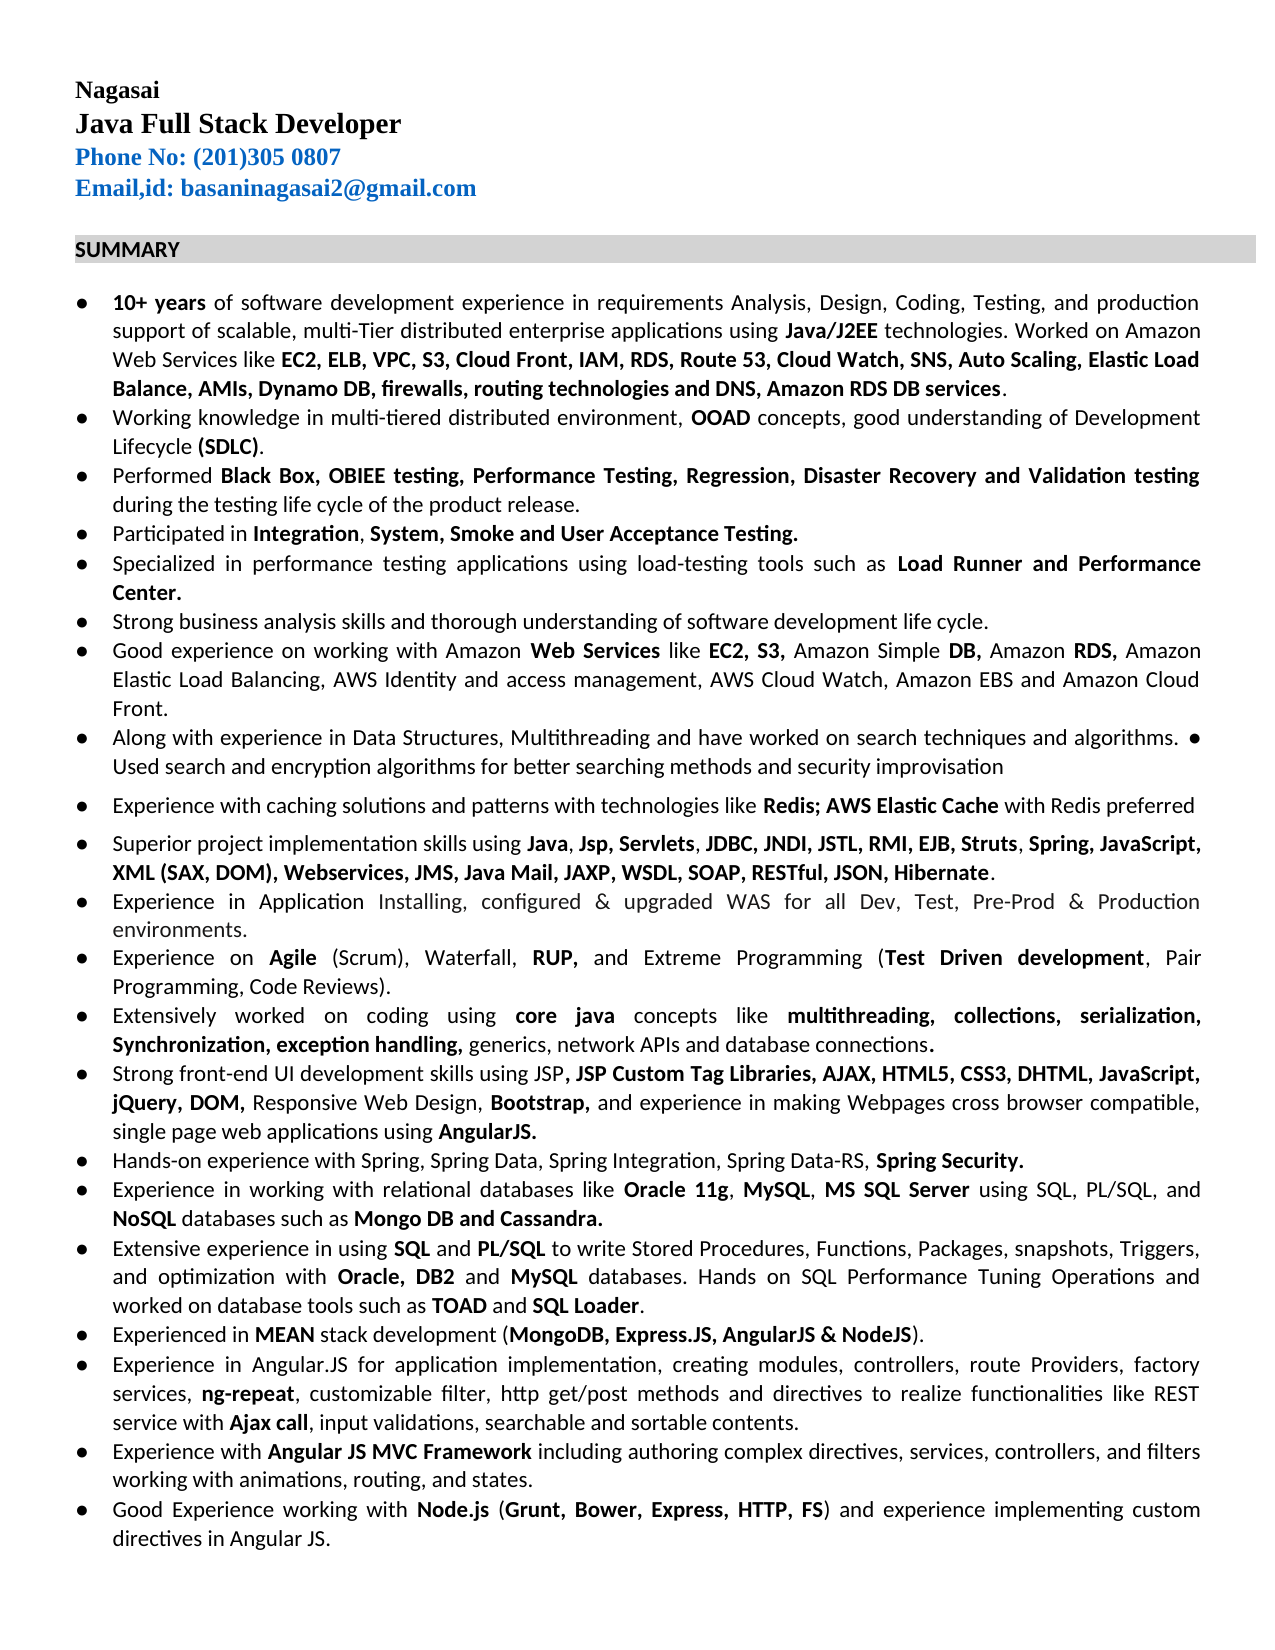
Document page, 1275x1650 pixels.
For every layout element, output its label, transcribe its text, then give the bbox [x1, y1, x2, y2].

list Superior project implementation skills using Java, Jsp, Servlets, JDBC, JNDI, JSTL, RMI, EJB, Struts, Spring, JavaScript, XML (SAX, DOM), Webservices, JMS, Java Mail, JAXP, WSDL, SOAP, RESTful, JSON, Hibernate. [75, 829, 1201, 886]
list Participated in Integration, System, Smoke and User Acceptance Testing. [75, 519, 1201, 548]
list Specialized in performance testing applications using load-testing tools such as Load Runner and Performance Center. [75, 549, 1201, 606]
list Strong front-end UI development skills using JSP, JSP Custom Tag Libraries, AJAX, HTML5, CSS3, DHTML, JavaScript, jQuery, DOM, Responsive Web Design, Bootstrap, and experience in making Webpages cross browser compatible, single page web applications using AngularJS. [75, 1059, 1201, 1145]
text Phone No: (201)305 0807 [75, 142, 1256, 171]
list Extensively worked on coding using core java concepts like multithreading, collections, serialization, Synchronization, exception handling, generics, network APIs and database connections. [75, 1002, 1201, 1058]
text Nagasai [75, 75, 1256, 104]
list Experience in Angular.JS for application implementation, creating modules, controllers, route Providers, factory services, ng-repeat, customizable filter, http get/post methods and directives to realize functionalities like REST service with Ajax call, input validations, searchable and sortable contents. [75, 1350, 1201, 1436]
list 10+ years of software development experience in requirements Analysis, Design, Coding, Testing, and production support of scalable, multi-Tier distributed enterprise applications using Java/J2EE technologies. Worked on Amazon Web Services like EC2, ELB, VPC, S3, Cloud Front, IAM, RDS, Route 53, Cloud Watch, SNS, Auto Scaling, Elastic Load Balance, AMIs, Dynamo DB, firewalls, routing technologies and DNS, Amazon RDS DB services. [75, 288, 1201, 402]
text Email,id: basaninagasai2@gmail.com [75, 173, 1256, 202]
list Performed Black Box, OBIEE testing, Performance Testing, Regression, Disaster Recovery and Validation testing during the testing life cycle of the product release. [75, 461, 1201, 518]
list Hands-on experience with Spring, Spring Data, Spring Integration, Spring Data-RS, Spring Security. [75, 1146, 1201, 1174]
list Good experience on working with Amazon Web Services like EC2, S3, Amazon Simple DB, Amazon RDS, Amazon Elastic Load Balancing, AWS Identity and access management, AWS Cloud Watch, Amazon EBS and Amazon Cloud Front. [75, 636, 1201, 722]
list Experienced in MEAN stack development (MongoDB, Express.JS, AngularJS & NodeJS). [75, 1321, 1201, 1348]
text Java Full Stack Developer [75, 106, 1256, 140]
list Experience on Agile (Scrum), Waterfall, RUP, and Extreme Programming (Test Driven development, Pair Programming, Code Reviews). [75, 943, 1201, 1000]
list Experience in working with relational databases like Oracle 11g, MySQL, MS SQL Server using SQL, PL/SQL, and NoSQL databases such as Mongo DB and Cassandra. [75, 1176, 1201, 1232]
subtitle SUMMARY [75, 235, 1256, 263]
list Experience in Application Installing, configured & upgraded WAS for all Dev, Test, Pre-Prod & Production environments. [75, 887, 1201, 943]
list Along with experience in Data Structures, Multithreading and have worked on search techniques and algorithms. ● Used search and encryption algorithms for better searching methods and security improvisation [75, 723, 1201, 780]
list Extensive experience in using SQL and PL/SQL to write Stored Procedures, Functions, Packages, snapshots, Triggers, and optimization with Oracle, DB2 and MySQL databases. Hands on SQL Performance Tuning Operations and worked on database tools such as TOAD and SQL Loader. [75, 1234, 1201, 1319]
list Experience with caching solutions and patterns with technologies like Redis; AWS Elastic Cache with Redis preferred [75, 791, 1201, 819]
list Good Experience working with Node.js (Grunt, Bower, Express, HTTP, FS) and experience implementing custom directives in Angular JS. [75, 1495, 1201, 1552]
list Working knowledge in multi-tiered distributed environment, OOAD concepts, good understanding of Development Lifecycle (SDLC). [75, 403, 1201, 460]
list Experience with Angular JS MVC Framework including authoring complex directives, services, controllers, and filters working with animations, routing, and states. [75, 1437, 1201, 1494]
list Strong business analysis skills and thorough understanding of software development life cycle. [75, 607, 1201, 635]
